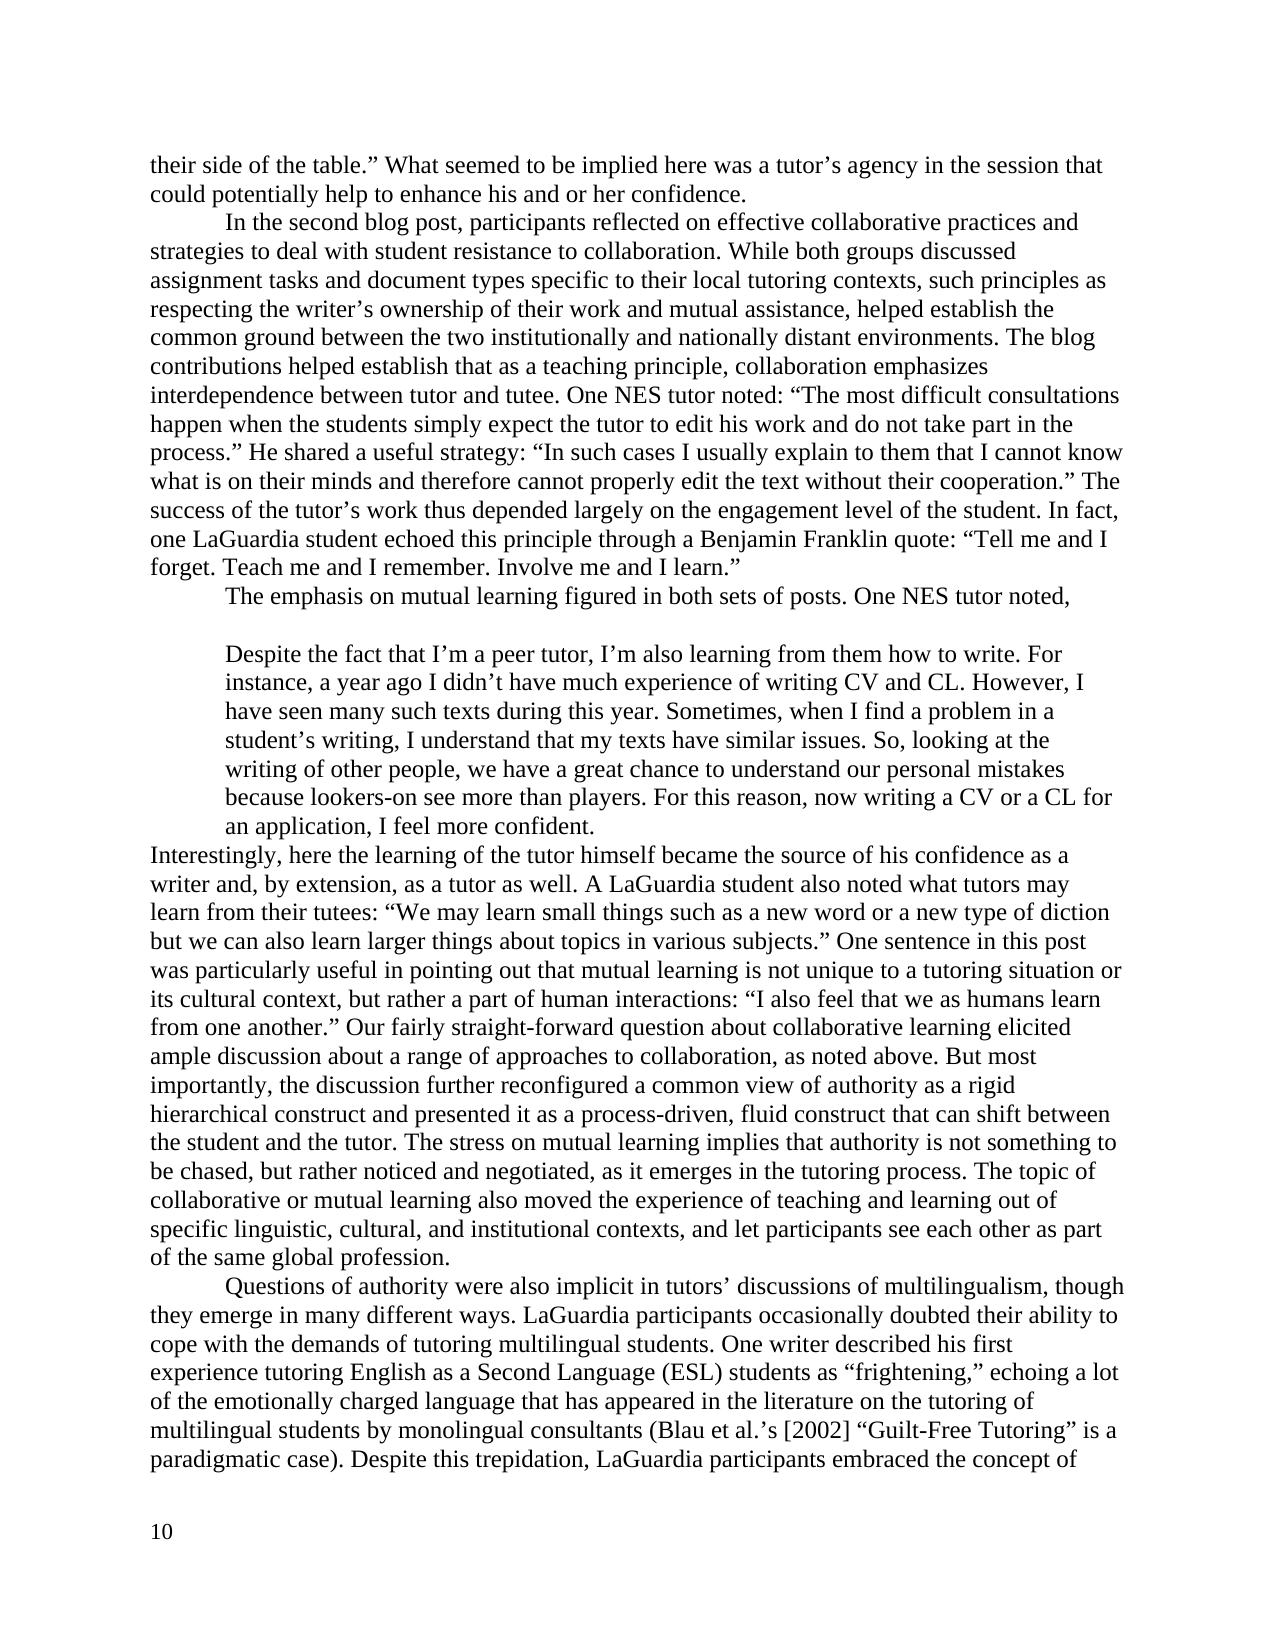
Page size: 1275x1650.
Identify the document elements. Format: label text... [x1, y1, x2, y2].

text In the second blog post, participants reflected on effective collaborative practices and strategies to deal with student resistance to collaboration. While both groups discussed assignment tasks and document types specific to their local tutoring contexts, such principles as respecting the writer’s ownership of their work and mutual assistance, helped establish the common ground between the two institutionally and nationally distant environments. The blog contributions helped establish that as a teaching principle, collaboration emphasizes interdependence between tutor and tutee. One NES tutor noted: “The most difficult consultations happen when the students simply expect the tutor to edit his work and do not take part in the process.” He shared a useful strategy: “In such cases I usually explain to them that I cannot know what is on their minds and therefore cannot properly edit the text without their cooperation.” The success of the tutor’s work thus depended largely on the engagement level of the student. In fact, one LaGuardia student echoed this principle through a Benjamin Franklin quote: “Tell me and I forget. Teach me and I remember. Involve me and I learn.” [150, 207, 1125, 581]
text Despite the fact that I’m a peer tutor, I’m also learning from them how to write. For instance, a year ago I didn’t have much experience of writing CV and CL. However, I have seen many such texts during this year. Sometimes, when I find a problem in a student’s writing, I understand that my texts have similar issues. So, looking at the writing of other people, we have a great chance to understand our personal mistakes because lookers-on see more than players. For this reason, now writing a CV or a CL for an application, I feel more confident. [225, 639, 1125, 840]
text Interestingly, here the learning of the tutor himself became the source of his confidence as a writer and, by extension, as a tutor as well. A LaGuardia student also noted what tutors may learn from their tutees: “We may learn small things such as a new word or a new type of diction but we can also learn larger things about topics in various subjects.” One sentence in this post was particularly useful in pointing out that mutual learning is not unique to a tutoring situation or its cultural context, but rather a part of human interactions: “I also feel that we as humans learn from one another.” Our fairly straight-forward question about collaborative learning elicited ample discussion about a range of approaches to collaboration, as noted above. But most importantly, the discussion further reconfigured a common view of authority as a rigid hierarchical construct and presented it as a process-driven, fluid construct that can shift between the student and the tutor. The stress on mutual learning implies that authority is not something to be chased, but rather noticed and negotiated, as it emerges in the tutoring process. The topic of collaborative or mutual learning also moved the experience of teaching and learning out of specific linguistic, cultural, and institutional contexts, and let participants see each other as part of the same global profession. [150, 840, 1125, 1271]
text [150, 150, 1125, 207]
text The emphasis on mutual learning figured in both sets of posts. One NES tutor noted, [225, 581, 1125, 639]
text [150, 1271, 1125, 1472]
